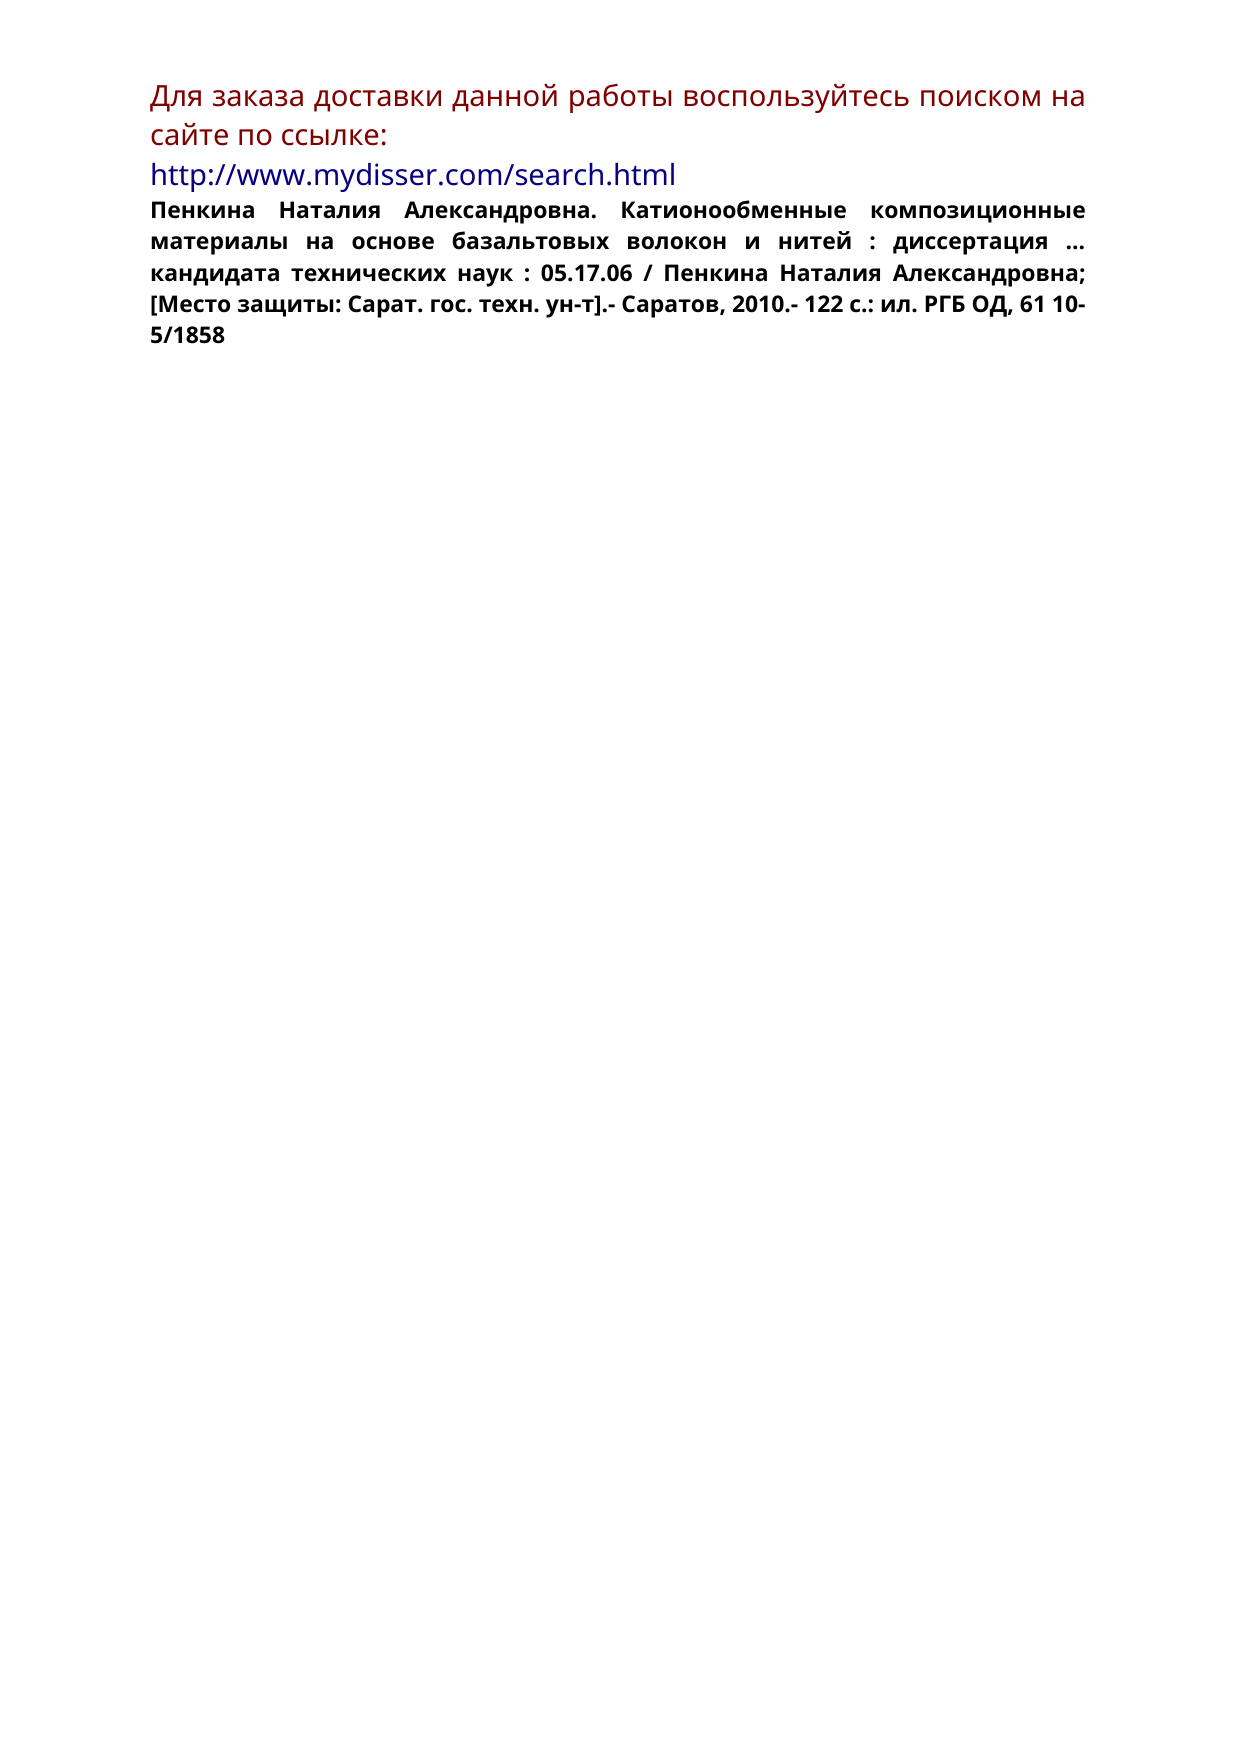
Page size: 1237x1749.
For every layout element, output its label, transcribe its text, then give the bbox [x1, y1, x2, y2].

text Пенкина Наталия Александровна. Катионообменные композиционные материалы на основе базальтовых волокон и нитей : диссертация ... кандидата технических наук : 05.17.06 / Пенкина Наталия Александровна; [Место защиты: Сарат. гос. техн. ун-т].- Саратов, 2010.- 122 с.: ил. РГБ ОД, 61 10-5/1858 [150, 194, 1086, 350]
